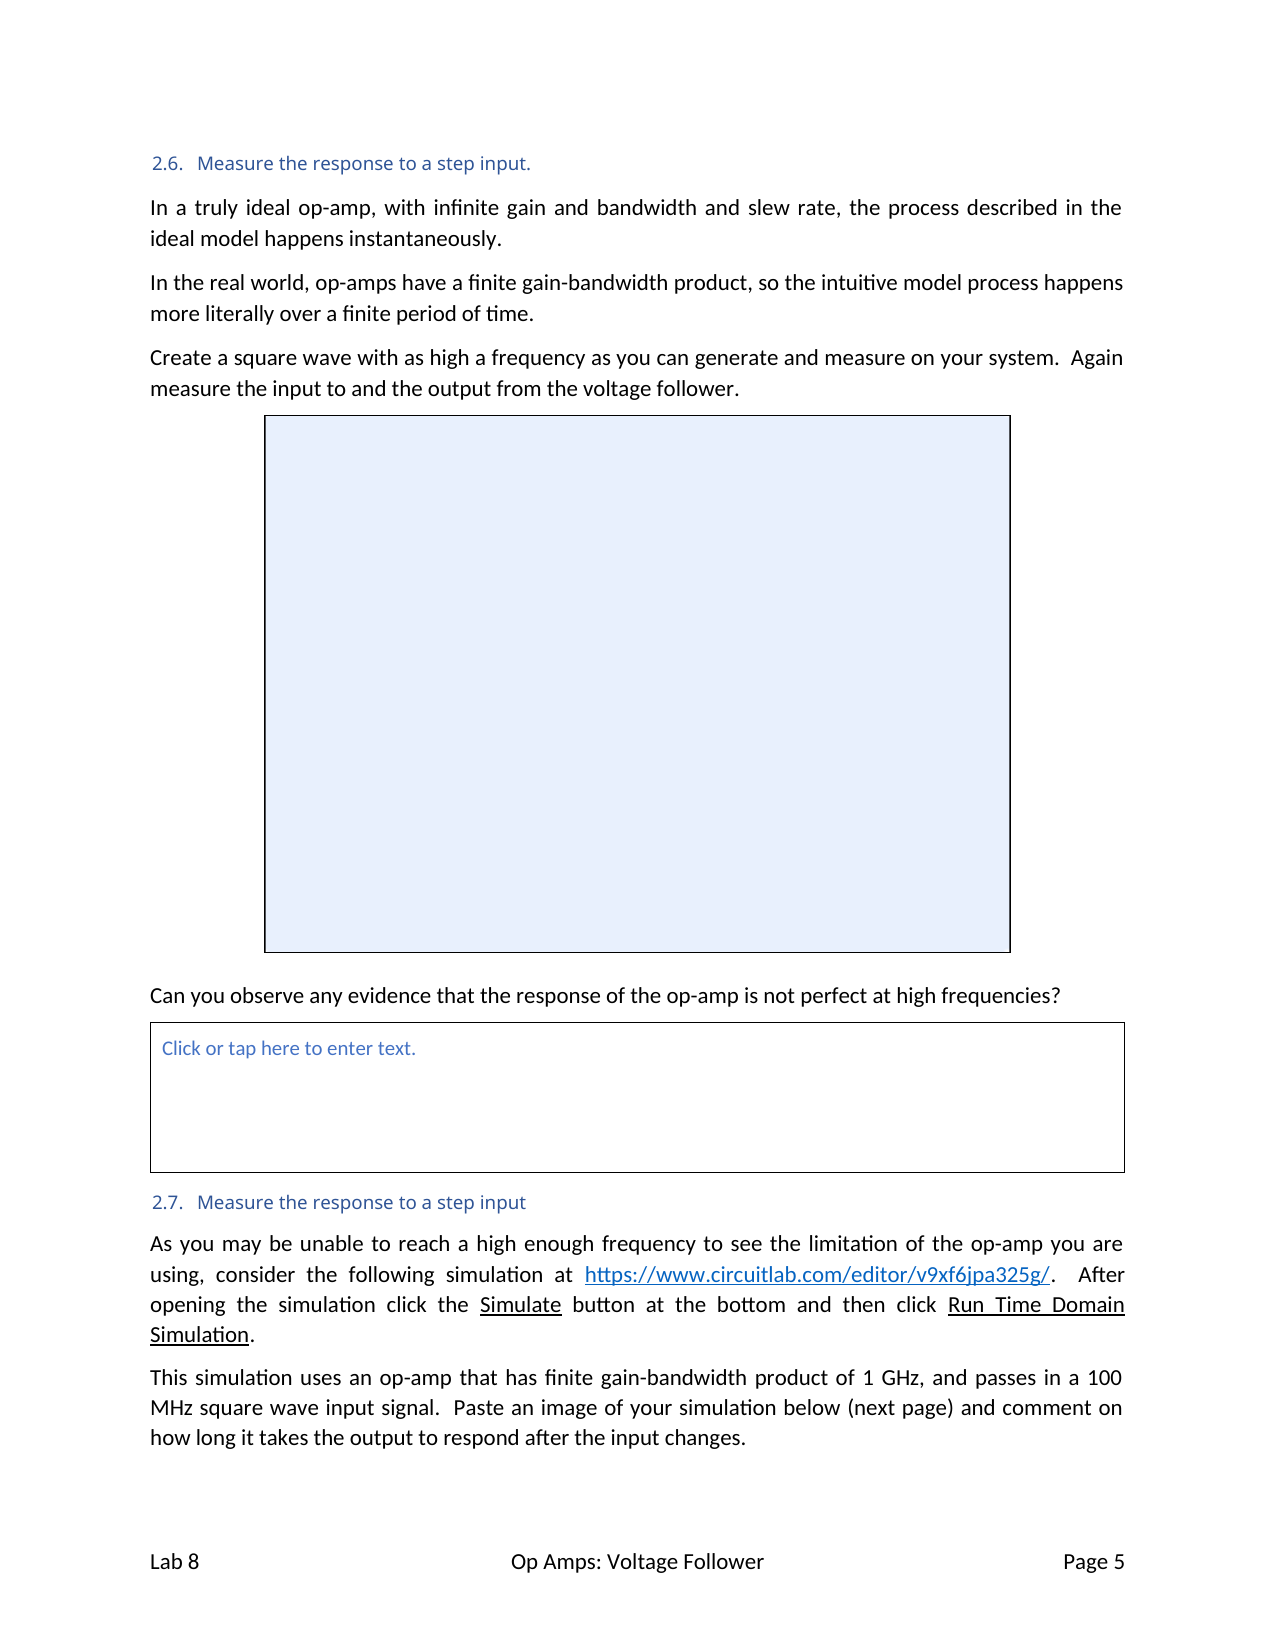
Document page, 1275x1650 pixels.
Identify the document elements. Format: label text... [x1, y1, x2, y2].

subtitle Measure the response to a step input [152, 1189, 1125, 1215]
subtitle Measure the response to a step input. [152, 150, 1125, 176]
text Create a square wave with as high a frequency as you can generate and measure on your system. Again measure the input to and the output from the voltage follower. [150, 340, 1125, 402]
text In a truly ideal op-amp, with infinite gain and bandwidth and slew rate, the process described in the ideal model happens instantaneously. [150, 190, 1125, 252]
text Can you observe any evidence that the response of the op-amp is not perfect at high frequencies? [150, 978, 1125, 1009]
text This simulation uses an op-amp that has finite gain-bandwidth product of 1 GHz, and passes in a 100 MHz square wave input signal. Paste an image of your simulation below (next page) and comment on how long it takes the output to respond after the input changes. [150, 1363, 1125, 1451]
text In the real world, op-amps have a finite gain-bandwidth product, so the intuitive model process happens more literally over a finite period of time. [150, 265, 1125, 327]
picture [265, 416, 1010, 952]
text As you may be unable to reach a high enough frequency to see the limitation of the op-amp you are using, consider the following simulation at https://www.circuitlab.com/editor/v9xf6jpa325g/. After opening the simulation click the Simulate button at the bottom and then click Run Time Domain Simulation. [150, 1229, 1125, 1348]
